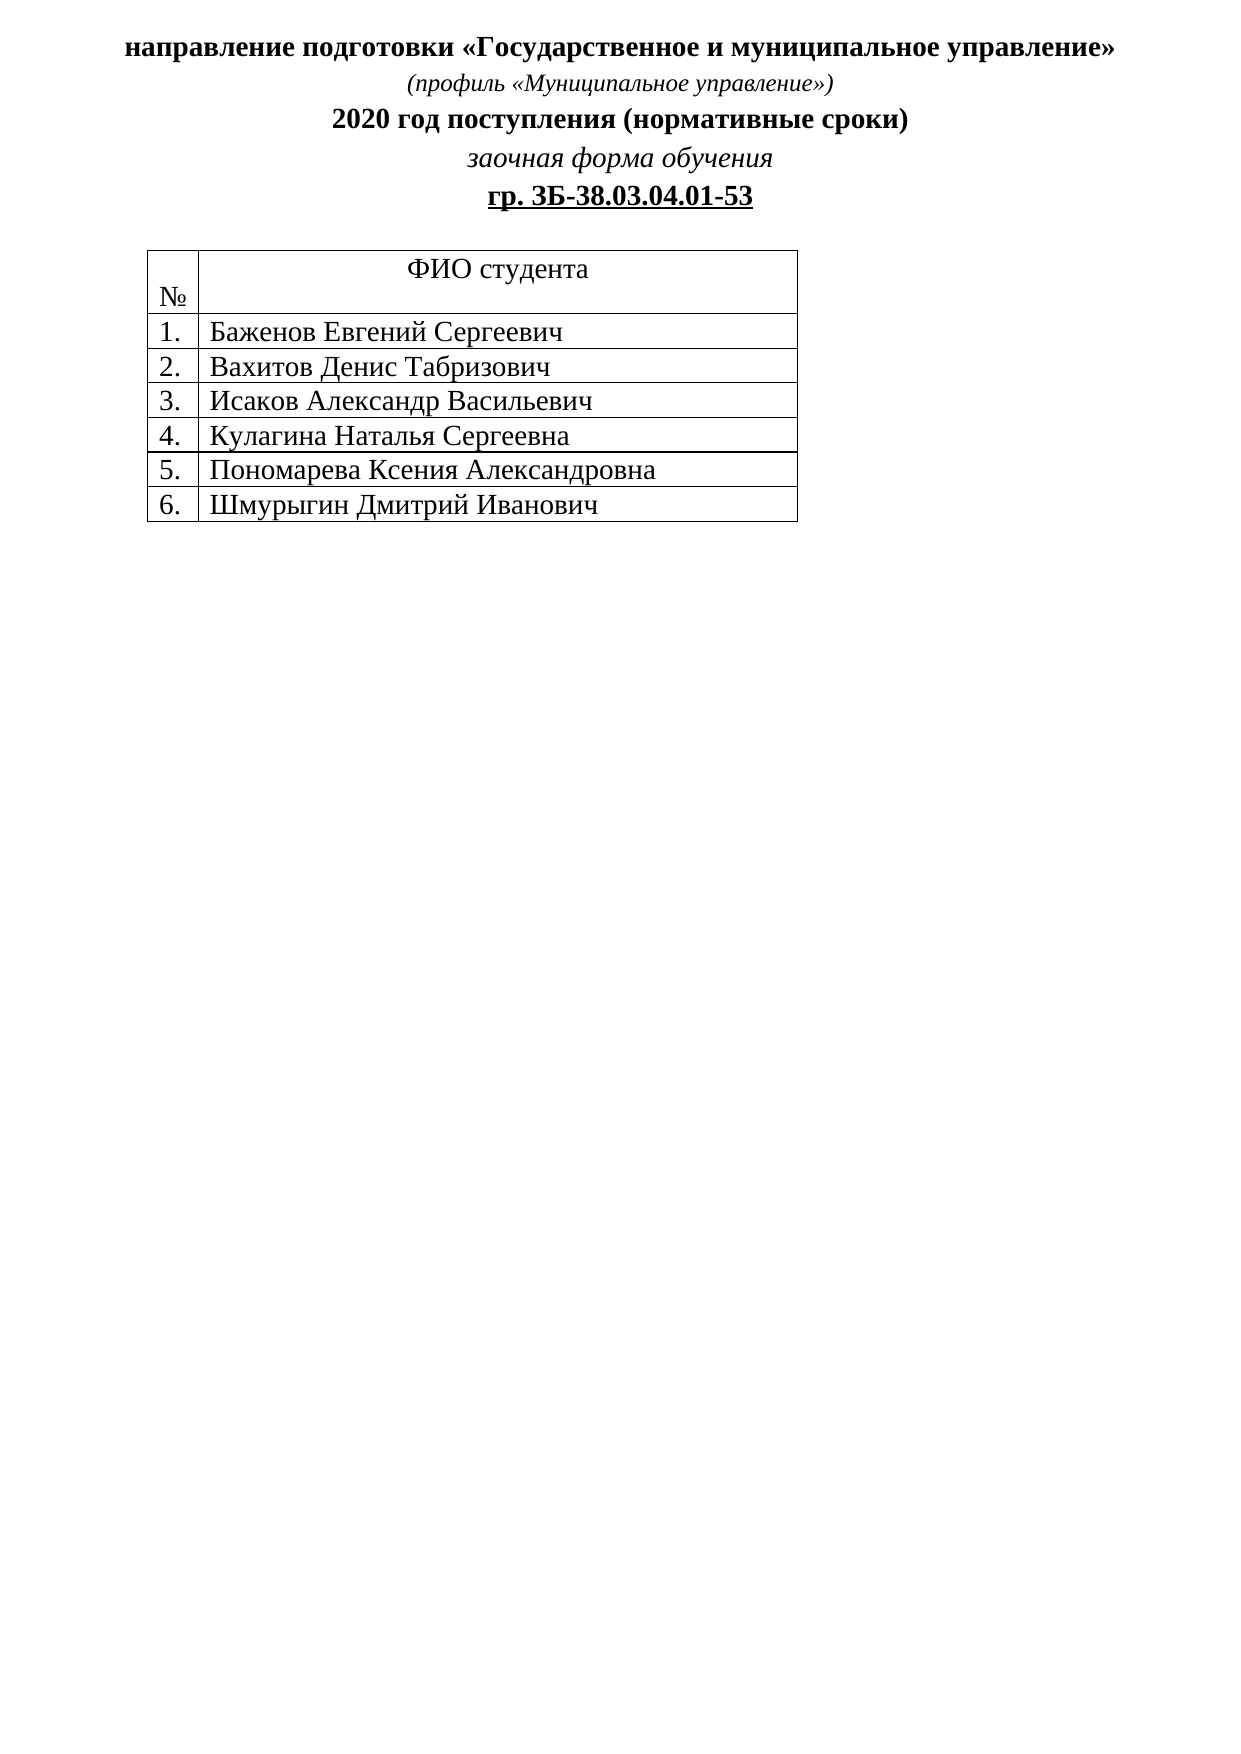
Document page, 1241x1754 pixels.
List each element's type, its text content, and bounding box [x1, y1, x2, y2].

table_cell Шмурыгин Дмитрий Иванович [199, 487, 797, 521]
table_header ФИО студента [199, 251, 797, 313]
table_cell [148, 487, 198, 521]
table_cell Исаков Александр Васильевич [199, 383, 797, 417]
text заочная форма обучения [29, 140, 1211, 173]
table_cell Кулагина Наталья Сергеевна [199, 418, 797, 451]
text гр. ЗБ-38.03.04.01-53 [29, 178, 1211, 212]
table_cell Баженов Евгений Сергеевич [199, 314, 797, 348]
table_cell [148, 383, 198, 417]
table_cell [148, 314, 198, 348]
table_cell [148, 453, 198, 486]
table_cell Пономарева Ксения Александровна [199, 453, 797, 486]
table_cell [148, 418, 198, 451]
text 2020 год поступления (нормативные сроки) [29, 101, 1211, 135]
text (профиль «Муниципальное управление») [29, 68, 1211, 97]
table_header № [148, 251, 198, 313]
text направление подготовки «Государственное и муниципальное управление» [29, 29, 1211, 63]
table_cell Вахитов Денис Табризович [199, 349, 797, 382]
table_cell [148, 349, 198, 382]
